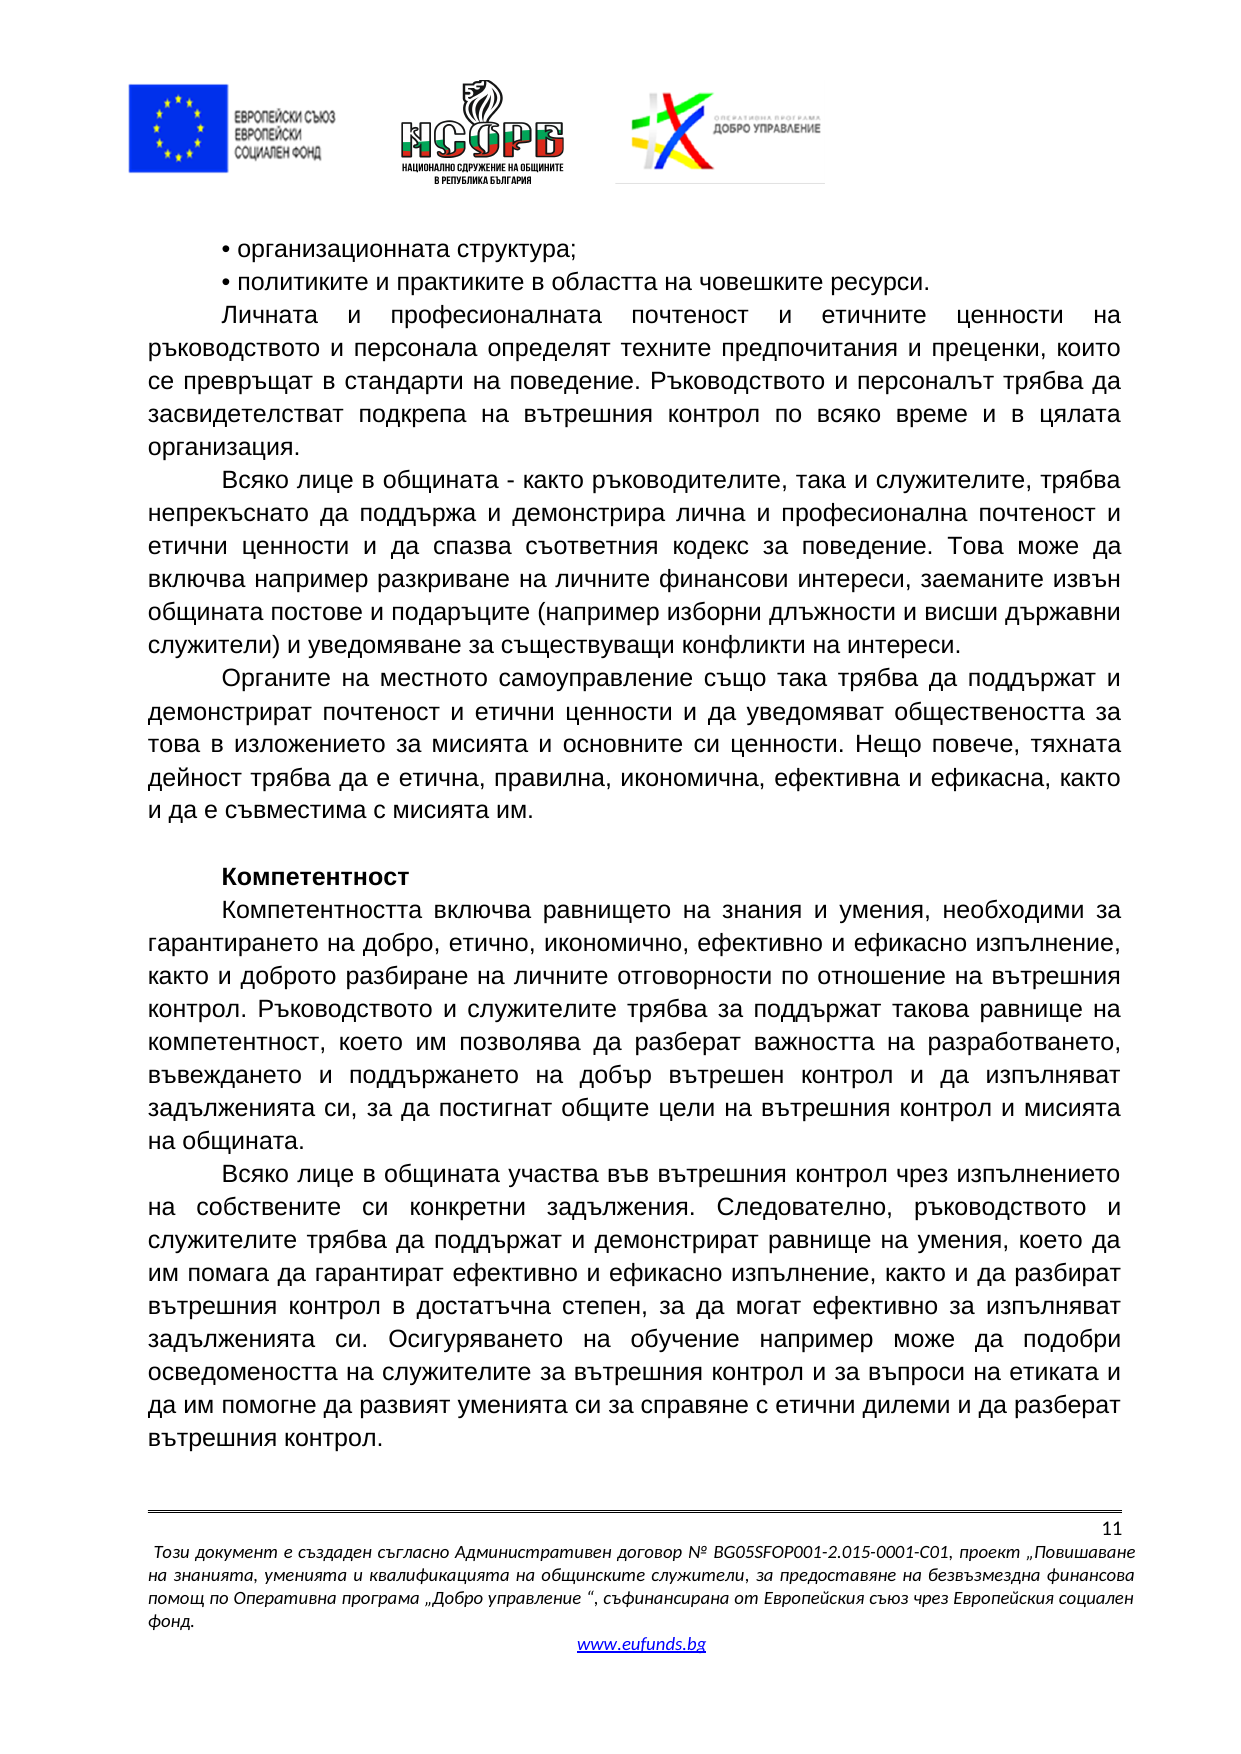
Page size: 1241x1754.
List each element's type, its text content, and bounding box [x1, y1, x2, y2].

text Компетентност [148, 862, 1122, 890]
text Всяко лице в общината участва във вътрешния контрол чрез изпълнението на собствените си конкретни задължения. Следователно, ръководството и служителите трябва да поддържат и демонстрират равнище на умения, което да им помага да гарантират ефективно и ефикасно изпълнение, както и да разбират вътрешния контрол в достатъчна степен, за да могат ефективно за изпълняват задълженията си. Осигуряването на обучение например може да подобри осведомеността на служителите за вътрешния контрол и за въпроси на етиката и да им помогне да развият уменията си за справяне с етични дилеми и да разберат вътрешния контрол. [148, 1159, 1122, 1452]
text Всяко лице в общината - както ръководителите, така и служителите, трябва непрекъснато да поддържа и демонстрира лична и професионална почтеност и етични ценности и да спазва съответния кодекс за поведение. Това може да включва например разкриване на личните финансови интереси, заеманите извън общината постове и подаръците (например изборни длъжности и висши държавни служители) и уведомяване за съществуващи конфликти на интереси. [148, 465, 1122, 659]
text Органите на местното самоуправление също така трябва да поддържат и демонстрират почтеност и етични ценности и да уведомяват обществеността за това в изложението за мисията и основните си ценности. Нещо повече, тяхната дейност трябва да е етична, правилна, икономична, ефективна и ефикасна, както и да е съвместима с мисията им. [148, 663, 1122, 824]
text Компетентността включва равнището на знания и умения, необходими за гарантирането на добро, етично, икономично, ефективно и ефикасно изпълнение, както и доброто разбиране на личните отговорности по отношение на вътрешния контрол. Ръководството и служителите трябва за поддържат такова равнище на компетентност, което им позволява да разберат важността на разработването, въвеждането и поддържането на добър вътрешен контрол и да изпълняват задълженията си, за да постигнат общите цели на вътрешния контрол и мисията на общината. [148, 894, 1122, 1154]
picture [118, 73, 355, 184]
text • политиките и практиките в областта на човешките ресурси. [148, 267, 1122, 296]
picture [401, 80, 564, 184]
text • организационната структура; [148, 234, 1122, 263]
picture [615, 80, 825, 184]
text Личната и професионалната почтеност и етичните ценности на ръководството и персонала определят техните предпочитания и преценки, които се превръщат в стандарти на поведение. Ръководството и персоналът трябва да засвидетелстват подкрепа на вътрешния контрол по всяко време и в цялата организация. [148, 300, 1122, 461]
